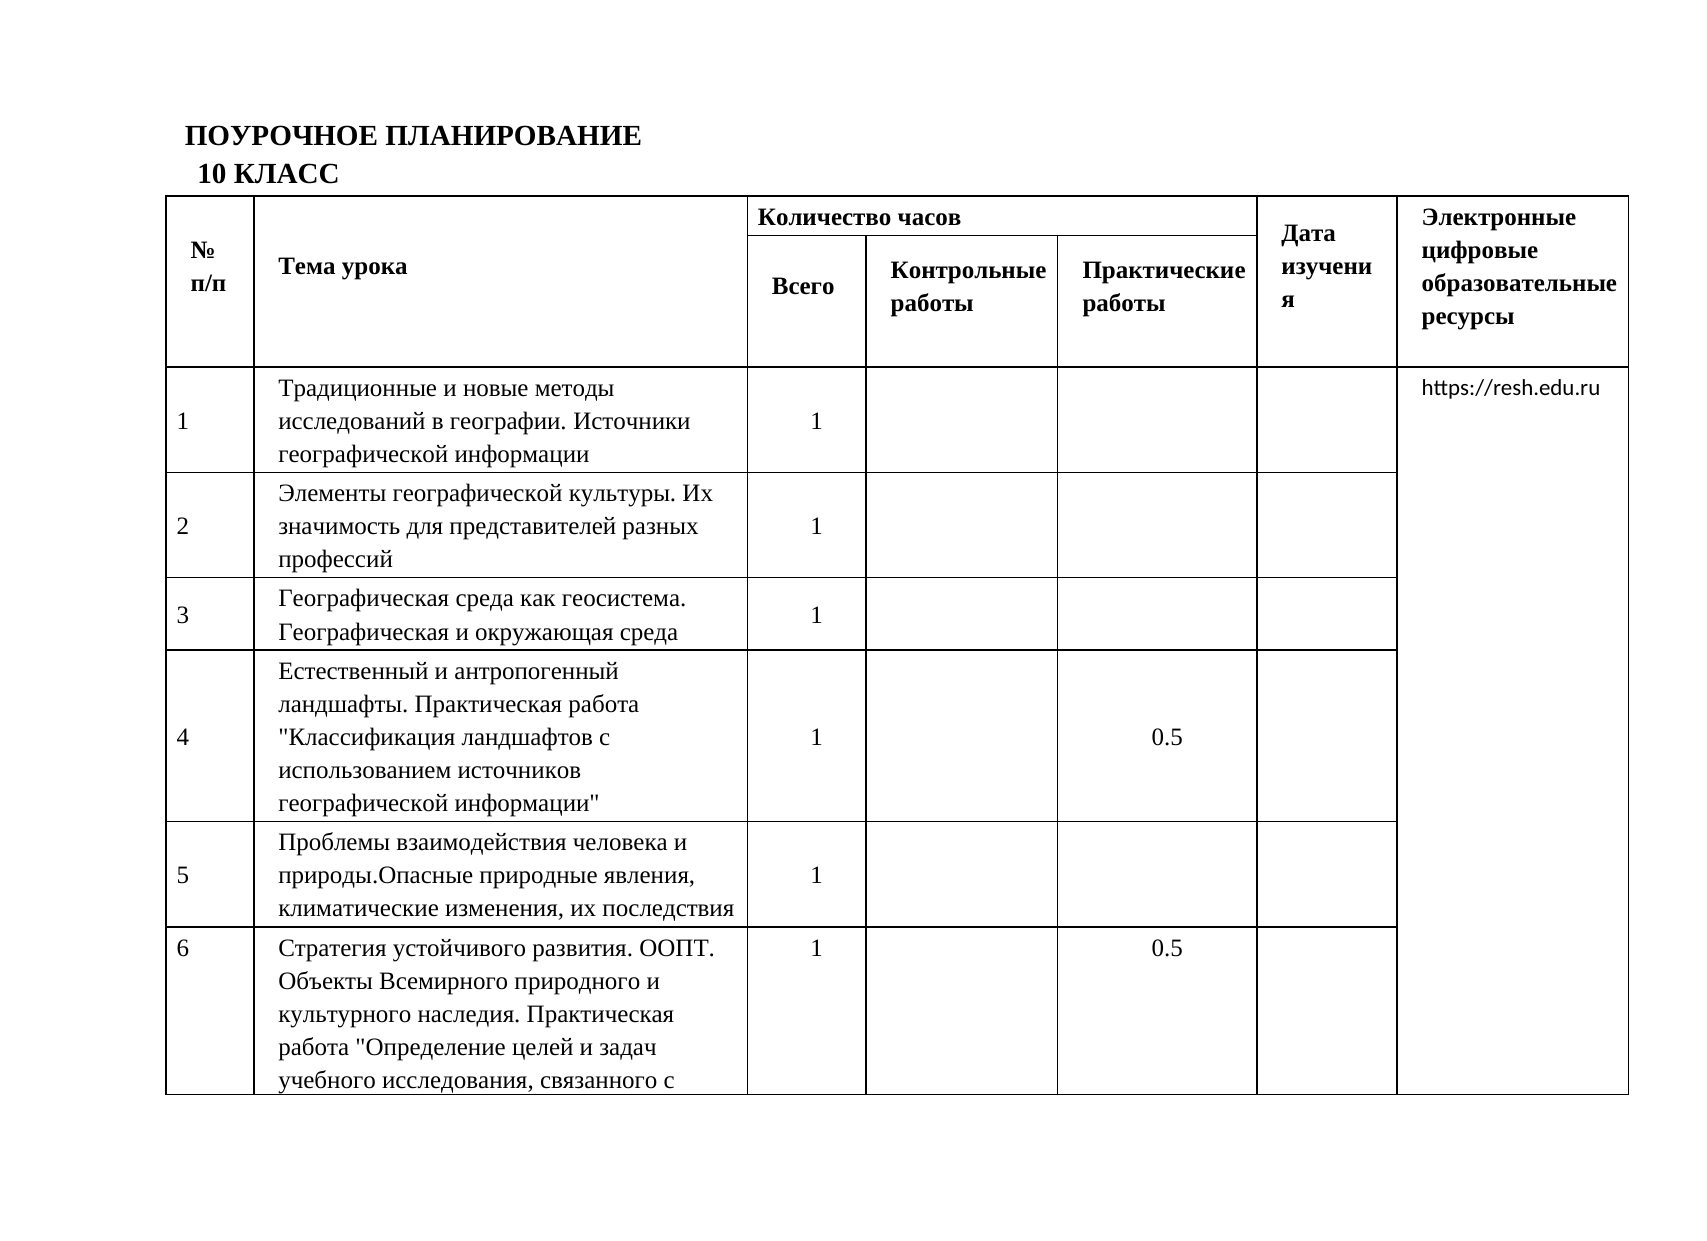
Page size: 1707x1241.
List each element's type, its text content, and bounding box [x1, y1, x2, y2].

table_cell Практические работы [1058, 236, 1256, 366]
table_cell [1058, 822, 1256, 926]
table_cell 1 [748, 368, 865, 471]
table_cell [867, 928, 1057, 1094]
table_cell Географическая среда как геосистема. Географическая и окружающая среда [255, 578, 747, 649]
table_cell [867, 473, 1057, 577]
table_cell Естественный и антропогенный ландшафты. Практическая работа "Классификация ландшафтов с использованием источников географической информации" [255, 651, 747, 821]
table_cell 0.5 [1058, 651, 1256, 821]
table_header Дата изучения [1258, 197, 1396, 366]
table_cell Элементы географической культуры. Их значимость для представителей разных профессий [255, 473, 747, 577]
table_cell 1 [748, 651, 865, 821]
table_cell 4 [167, 651, 253, 821]
text ПОУРОЧНОЕ ПЛАНИРОВАНИЕ [177, 118, 1618, 152]
table_cell [867, 578, 1057, 649]
table_cell [1258, 368, 1396, 471]
table_cell Всего [748, 236, 865, 366]
table_cell Контрольные работы [867, 236, 1057, 366]
table_header Электронные цифровые образовательные ресурсы [1398, 197, 1628, 366]
table_cell [867, 651, 1057, 821]
table_cell Традиционные и новые методы исследований в географии. Источники географической информации [255, 368, 747, 471]
table_cell 1 [748, 822, 865, 926]
table_header № п/п [167, 197, 253, 366]
table_cell 1 [748, 578, 865, 649]
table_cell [255, 928, 747, 1094]
table_cell [1058, 473, 1256, 577]
table_cell [1258, 822, 1396, 926]
table_cell [1258, 928, 1396, 1094]
table_cell 0.5 [1058, 928, 1256, 1094]
table_cell [867, 368, 1057, 471]
table_cell 1 [167, 368, 253, 471]
table_header Количество часов [748, 197, 1256, 234]
table_cell [1058, 578, 1256, 649]
text 10 КЛАСС [190, 157, 1618, 190]
table_cell [1258, 578, 1396, 649]
table_cell 2 [167, 473, 253, 577]
table_cell [1258, 473, 1396, 577]
table_cell 3 [167, 578, 253, 649]
table_cell 5 [167, 822, 253, 926]
table_cell Проблемы взаимодействия человека и природы.Опасные природные явления, климатические изменения, их последствия [255, 822, 747, 926]
table_cell https://resh.edu.ru [1398, 368, 1628, 1094]
table_cell [867, 822, 1057, 926]
table_cell [1058, 368, 1256, 471]
table_header Тема урока [255, 197, 747, 366]
table_cell 1 [748, 473, 865, 577]
table_cell 6 [167, 928, 253, 1094]
table_cell [1258, 651, 1396, 821]
table_cell 1 [748, 928, 865, 1094]
